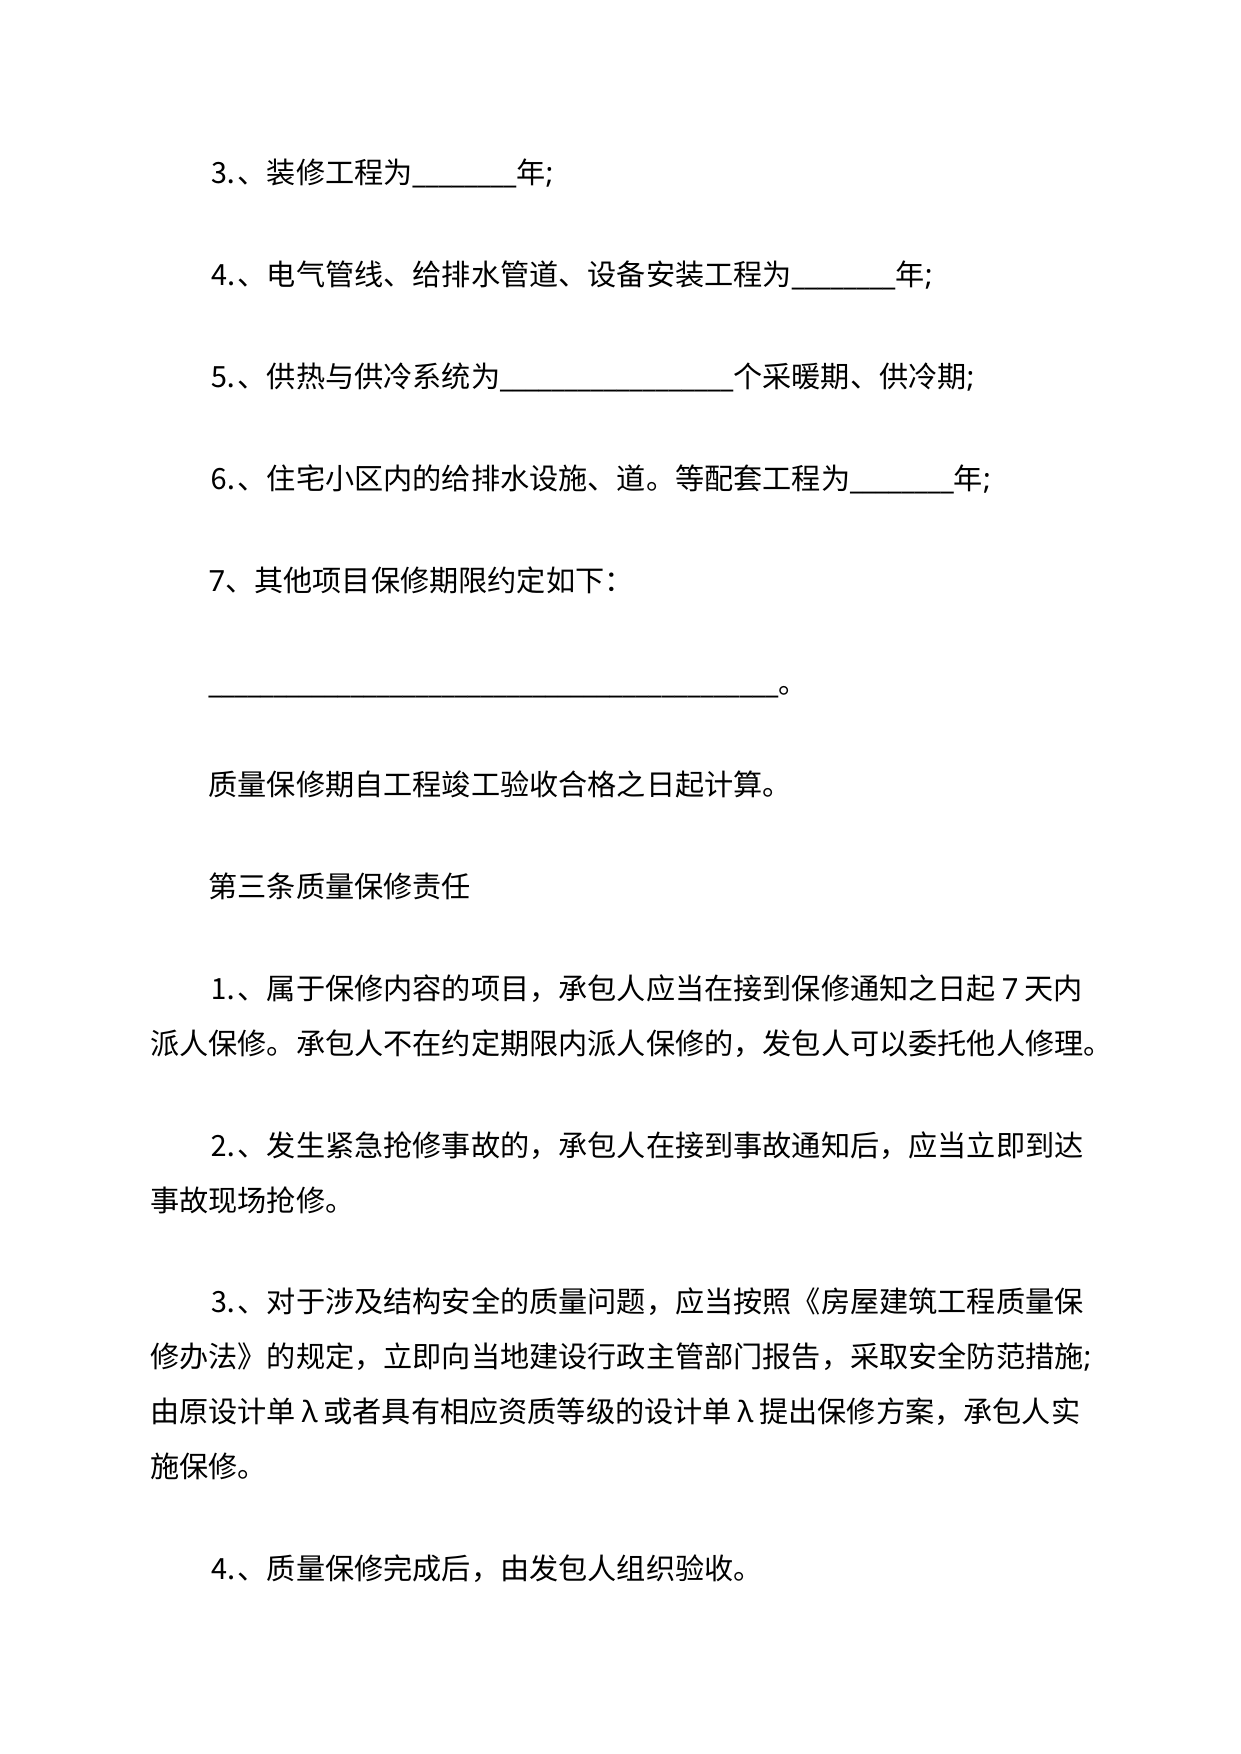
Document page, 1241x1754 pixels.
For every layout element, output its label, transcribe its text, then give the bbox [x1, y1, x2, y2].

text ⒍、住宅小区内的给排水设施、道。等配套工程为________年; [150, 456, 1090, 498]
text 7、其他项目保修期限约定如下： [150, 558, 1090, 600]
text ⒋、质量保修完成后，由发包人组织验收。 [150, 1546, 1090, 1588]
text 质量保修期自工程竣工验收合格之日起计算。 [150, 762, 1090, 804]
text ⒉、发生紧急抢修事故的，承包人在接到事故通知后，应当立即到达事故现场抢修。 [150, 1122, 1090, 1219]
text ⒌、供热与供冷系统为__________________个采暖期、供冷期; [150, 354, 1090, 396]
text ⒊、对于涉及结构安全的质量问题，应当按照《房屋建筑工程质量保修办法》的规定，立即向当地建设行政主管部门报告，采取安全防范措施;由原设计单λ或者具有相应资质等级的设计单λ提出保修方案，承包人实施保修。 [150, 1279, 1090, 1486]
text ⒈、属于保修内容的项目，承包人应当在接到保修通知之日起7天内派人保修。承包人不在约定期限内派人保修的，发包人可以委托他人修理。 [150, 965, 1090, 1063]
text ____________________________________________。 [150, 660, 1090, 702]
text ⒊、装修工程为________年; [150, 150, 1090, 192]
text 第三条质量保修责任 [150, 864, 1090, 906]
text ⒋、电气管线、给排水管道、设备安装工程为________年; [150, 252, 1090, 294]
